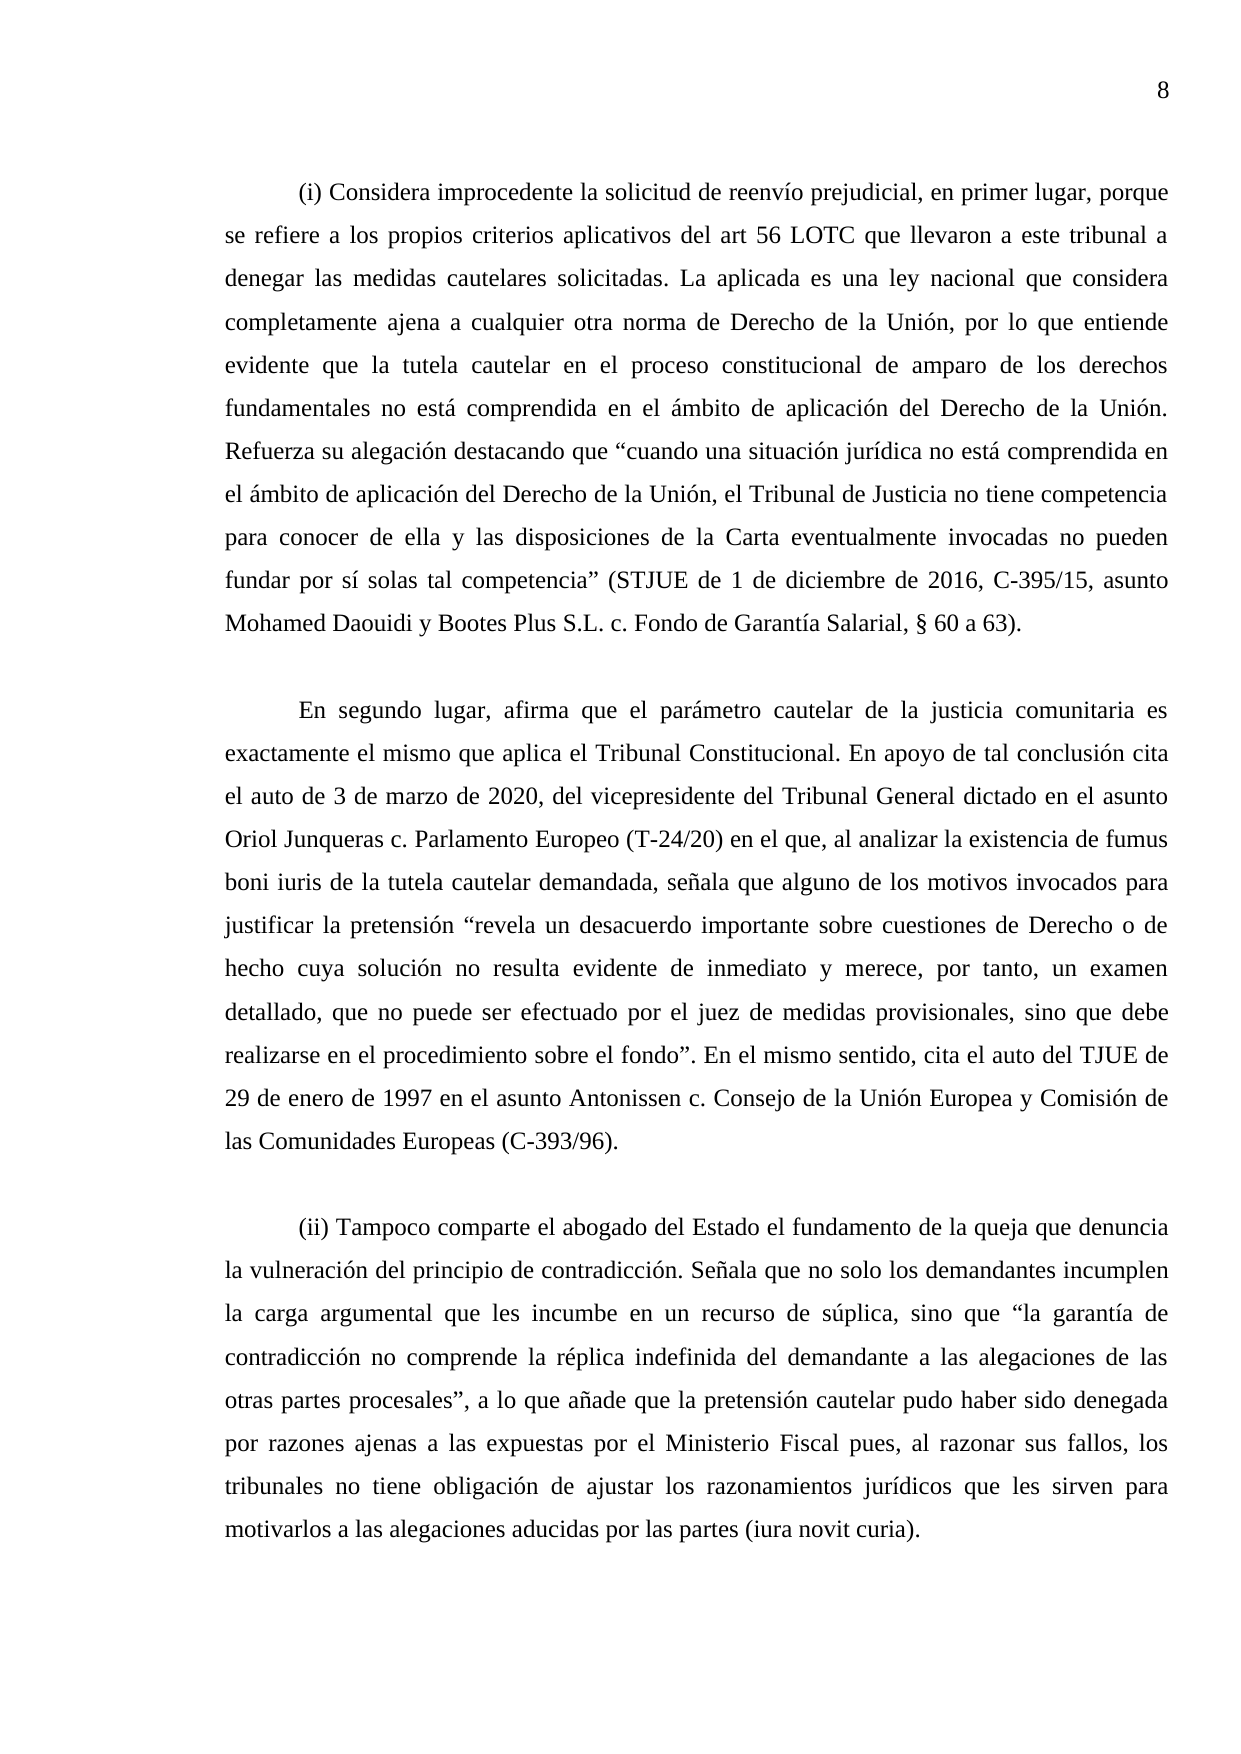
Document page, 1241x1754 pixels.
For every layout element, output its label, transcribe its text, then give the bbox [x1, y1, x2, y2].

text En segundo lugar, afirma que el parámetro cautelar de la justicia comunitaria es exactamente el mismo que aplica el Tribunal Constitucional. En apoyo de tal conclusión cita el auto de 3 de marzo de 2020, del vicepresidente del Tribunal General dictado en el asunto Oriol Junqueras c. Parlamento Europeo (T-24/20) en el que, al analizar la existencia de fumus boni iuris de la tutela cautelar demandada, señala que alguno de los motivos invocados para justificar la pretensión “revela un desacuerdo importante sobre cuestiones de Derecho o de hecho cuya solución no resulta evidente de inmediato y merece, por tanto, un examen detallado, que no puede ser efectuado por el juez de medidas provisionales, sino que debe realizarse en el procedimiento sobre el fondo”. En el mismo sentido, cita el auto del TJUE de 29 de enero de 1997 en el asunto Antonissen c. Consejo de la Unión Europea y Comisión de las Comunidades Europeas (C-393/96). [224, 695, 1169, 1155]
text (i) Considera improcedente la solicitud de reenvío prejudicial, en primer lugar, porque se refiere a los propios criterios aplicativos del art 56 LOTC que llevaron a este tribunal a denegar las medidas cautelares solicitadas. La aplicada es una ley nacional que considera completamente ajena a cualquier otra norma de Derecho de la Unión, por lo que entiende evidente que la tutela cautelar en el proceso constitucional de amparo de los derechos fundamentales no está comprendida en el ámbito de aplicación del Derecho de la Unión. Refuerza su alegación destacando que “cuando una situación jurídica no está comprendida en el ámbito de aplicación del Derecho de la Unión, el Tribunal de Justicia no tiene competencia para conocer de ella y las disposiciones de la Carta eventualmente invocadas no pueden fundar por sí solas tal competencia” (STJUE de 1 de diciembre de 2016, C-395/15, asunto Mohamed Daouidi y Bootes Plus S.L. c. Fondo de Garantía Salarial, § 60 a 63). [224, 177, 1169, 637]
text (ii) Tampoco comparte el abogado del Estado el fundamento de la queja que denuncia la vulneración del principio de contradicción. Señala que no solo los demandantes incumplen la carga argumental que les incumbe en un recurso de súplica, sino que “la garantía de contradicción no comprende la réplica indefinida del demandante a las alegaciones de las otras partes procesales”, a lo que añade que la pretensión cautelar pudo haber sido denegada por razones ajenas a las expuestas por el Ministerio Fiscal pues, al razonar sus fallos, los tribunales no tiene obligación de ajustar los razonamientos jurídicos que les sirven para motivarlos a las alegaciones aducidas por las partes (iura novit curia). [224, 1212, 1169, 1543]
